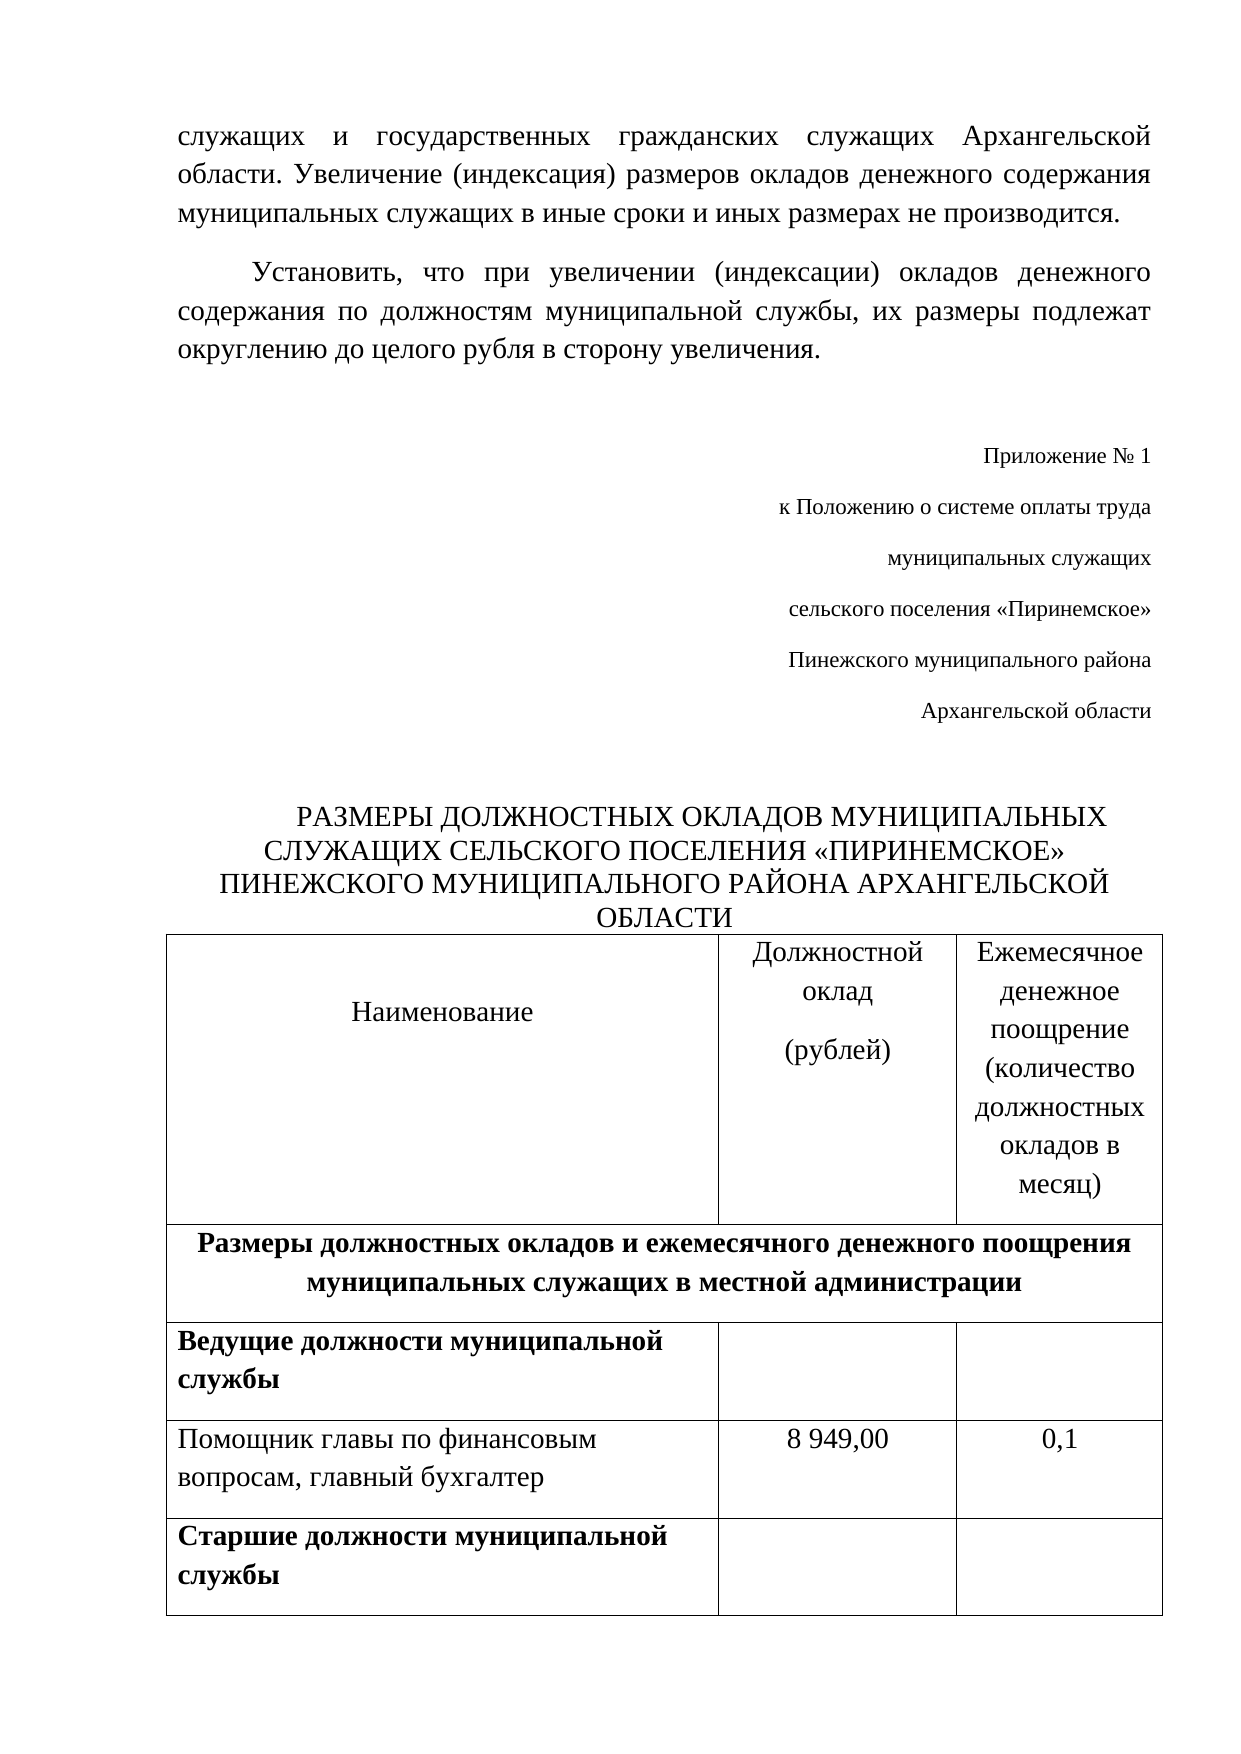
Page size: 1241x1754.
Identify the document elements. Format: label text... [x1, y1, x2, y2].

table_header Ежемесячное денежное поощрение (количество должностных окладов в месяц) [957, 935, 1162, 1224]
table_cell 8 949,00 [719, 1421, 956, 1517]
text Архангельской области [271, 697, 1152, 724]
table_header Наименование [167, 935, 718, 1224]
table_cell 0,1 [957, 1421, 1162, 1517]
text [177, 118, 1152, 229]
table_cell Ведущие должности муниципальной службы [167, 1323, 718, 1420]
table_cell [957, 1323, 1162, 1420]
table_cell [957, 1519, 1162, 1615]
table_cell [719, 1519, 956, 1615]
text муниципальных служащих [271, 544, 1152, 571]
text Приложение № 1 [177, 442, 1152, 468]
text к Положению о системе оплаты труда [271, 493, 1152, 519]
table_cell Помощник главы по финансовым вопросам, главный бухгалтер [167, 1421, 718, 1517]
table_cell Размеры должностных окладов и ежемесячного денежного поощрения муниципальных служащих в местной администрации [167, 1225, 1162, 1322]
text РАЗМЕРЫ ДОЛЖНОСТНЫХ ОКЛАДОВ МУНИЦИПАЛЬНЫХ СЛУЖАЩИХ СЕЛЬСКОГО ПОСЕЛЕНИЯ «ПИРИНЕМСКОЕ» ПИНЕЖСКОГО МУНИЦИПАЛЬНОГО РАЙОНА АРХАНГЕЛЬСКОЙ ОБЛАСТИ [177, 799, 1152, 933]
table_cell [719, 1323, 956, 1420]
text Пинежского муниципального района [271, 646, 1152, 673]
table_cell Старшие должности муниципальной службы [167, 1519, 718, 1615]
table_header Должностной оклад (рублей) [719, 935, 956, 1224]
text сельского поселения «Пиринемское» [271, 595, 1152, 622]
text Установить, что при увеличении (индексации) окладов денежного содержания по должностям муниципальной службы, их размеры подлежат округлению до целого рубля в сторону увеличения. [177, 254, 1152, 365]
